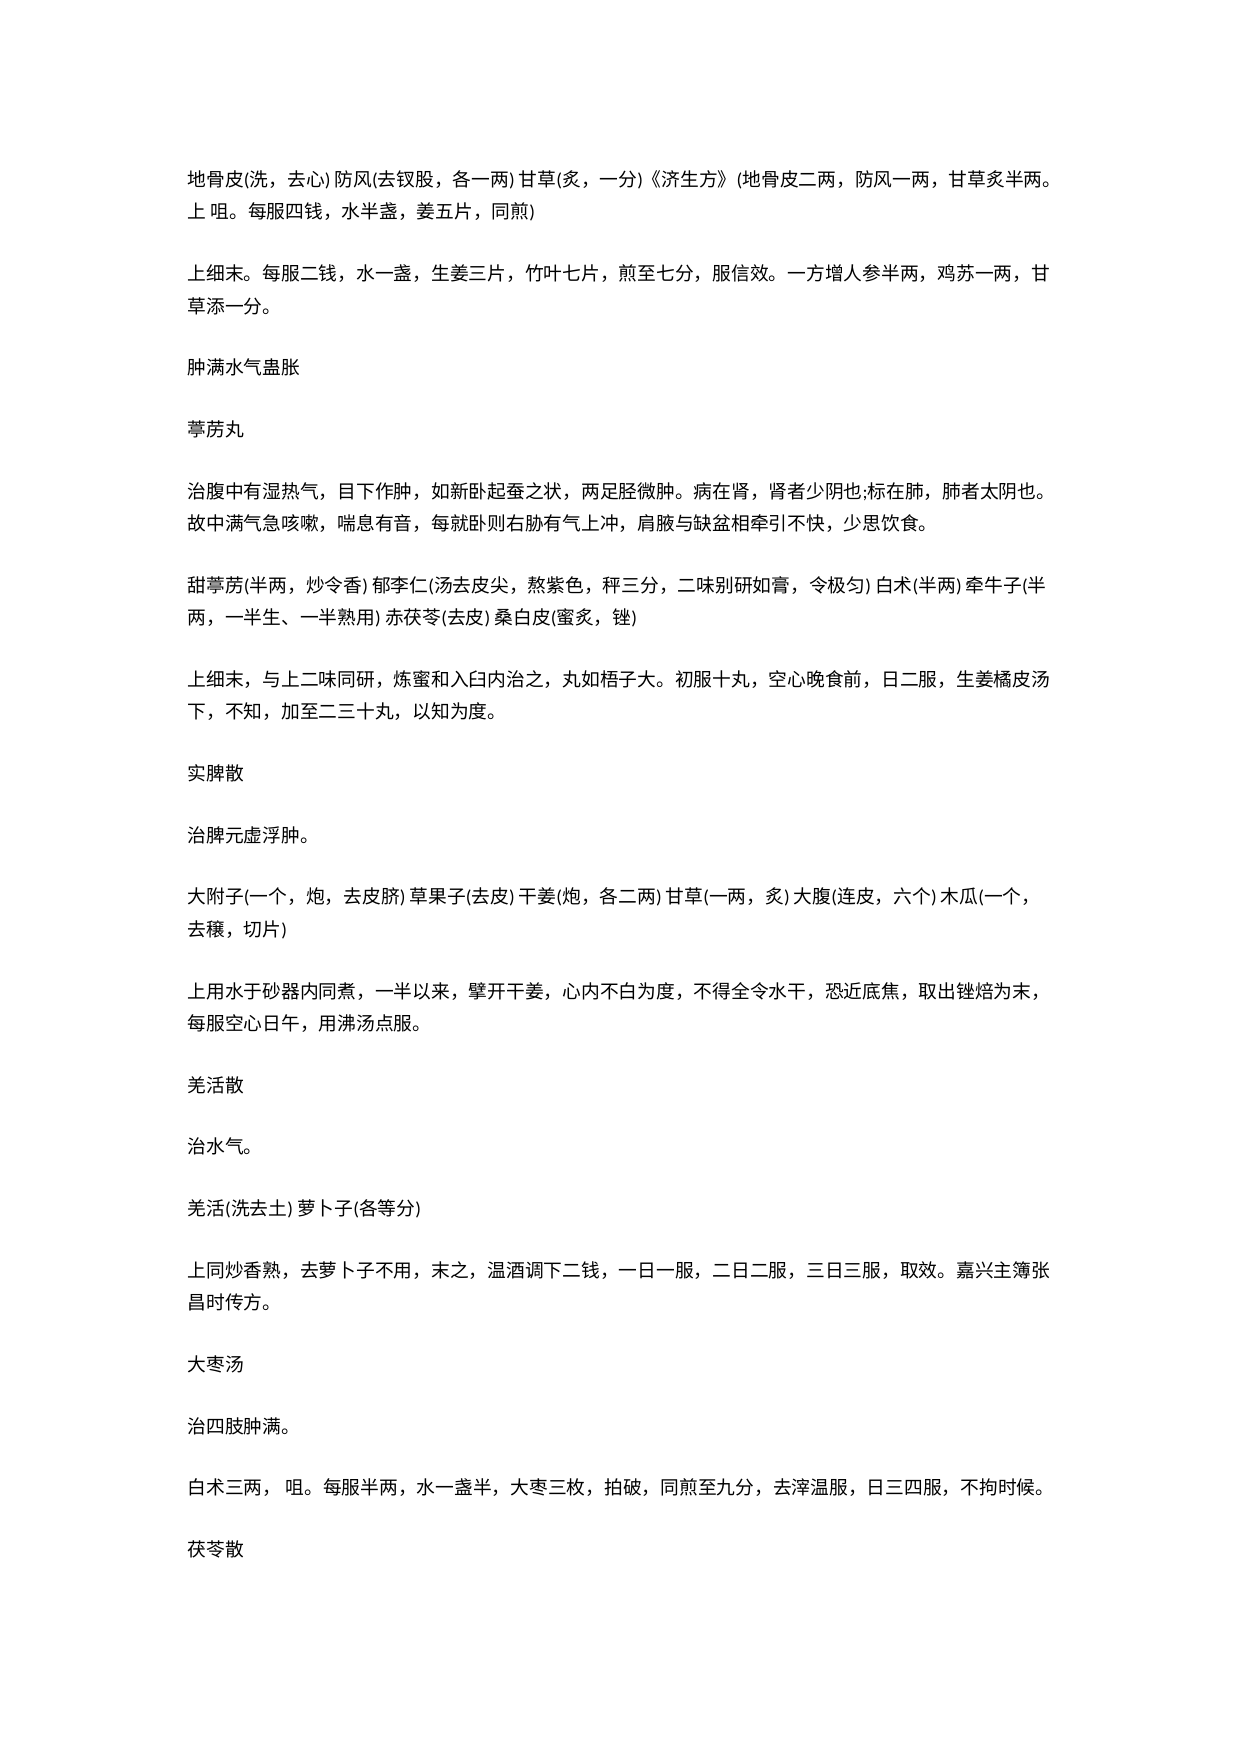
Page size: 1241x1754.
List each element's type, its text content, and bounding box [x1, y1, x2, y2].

text 上同炒香熟，去萝卜子不用，末之，温酒调下二钱，一日一服，二日二服，三日三服，取效。嘉兴主簿张昌时传方。 [187, 1253, 1053, 1318]
text 白术三两， 咀。每服半两，水一盏半，大枣三枚，拍破，同煎至九分，去滓温服，日三四服，不拘时候。 [187, 1470, 1053, 1503]
text 大附子(一个，炮，去皮脐) 草果子(去皮) 干姜(炮，各二两) 甘草(一两，炙) 大腹(连皮，六个) 木瓜(一个，去穣，切片) [187, 879, 1053, 944]
text 实脾散 [187, 756, 1053, 789]
text 羌活散 [187, 1068, 1053, 1100]
text 上细末。每服二钱，水一盏，生姜三片，竹叶七片，煎至七分，服信效。一方增人参半两，鸡苏一两，甘草添一分。 [187, 256, 1053, 321]
text 羌活(洗去土) 萝卜子(各等分) [187, 1191, 1053, 1224]
text 治四肢肿满。 [187, 1409, 1053, 1441]
text 治水气。 [187, 1129, 1053, 1162]
text 肿满水气蛊胀 [187, 350, 1053, 383]
text 茯苓散 [187, 1532, 1053, 1564]
text 治脾元虚浮肿。 [187, 818, 1053, 850]
text 葶苈丸 [187, 412, 1053, 444]
text 上用水于砂器内同煮，一半以来，擘开干姜，心内不白为度，不得全令水干，恐近底焦，取出锉焙为末，每服空心日午，用沸汤点服。 [187, 974, 1053, 1039]
text 治腹中有湿热气，目下作肿，如新卧起蚕之状，两足胫微肿。病在肾，肾者少阴也;标在肺，肺者太阴也。故中满气急咳嗽，喘息有音，每就卧则右胁有气上冲，肩腋与缺盆相牵引不快，少思饮食。 [187, 474, 1053, 539]
text 上细末，与上二味同研，炼蜜和入臼内治之，丸如梧子大。初服十丸，空心晚食前，日二服，生姜橘皮汤下，不知，加至二三十丸，以知为度。 [187, 662, 1053, 727]
text 地骨皮(洗，去心) 防风(去钗股，各一两) 甘草(炙，一分)《济生方》(地骨皮二两，防风一两，甘草炙半两。上 咀。每服四钱，水半盏，姜五片，同煎) [187, 162, 1053, 227]
text 大枣汤 [187, 1347, 1053, 1379]
text 甜葶苈(半两，炒令香) 郁李仁(汤去皮尖，熬紫色，秤三分，二味别研如膏，令极匀) 白术(半两) 牵牛子(半两，一半生、一半熟用) 赤茯苓(去皮) 桑白皮(蜜炙，锉) [187, 568, 1053, 633]
